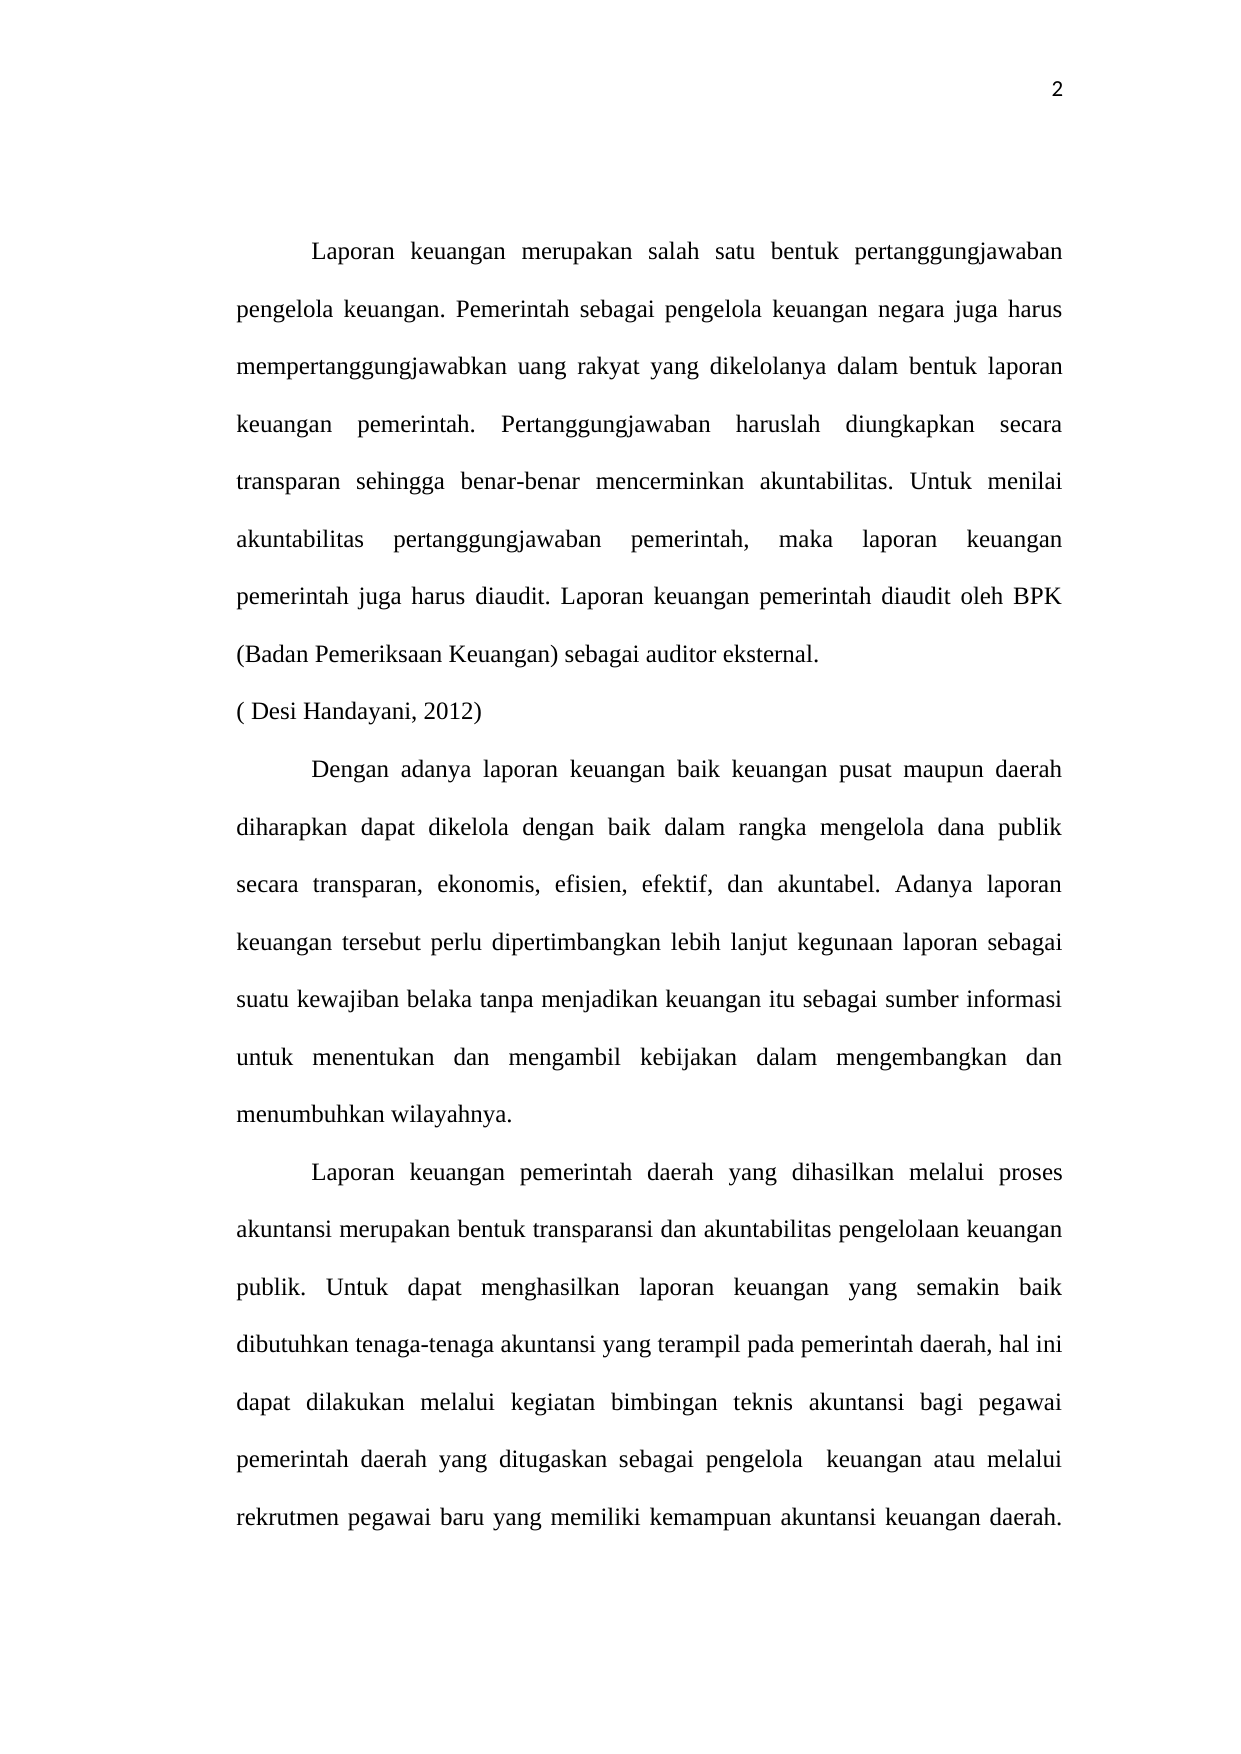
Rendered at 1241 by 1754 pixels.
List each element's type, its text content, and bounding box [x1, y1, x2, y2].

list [236, 1157, 1063, 1530]
list ( Desi Handayani, 2012) [236, 696, 1063, 725]
list Dengan adanya laporan keuangan baik keuangan pusat maupun daerah diharapkan dapat dikelola dengan baik dalam rangka mengelola dana publik secara transparan, ekonomis, efisien, efektif, dan akuntabel. Adanya laporan keuangan tersebut perlu dipertimbangkan lebih lanjut kegunaan laporan sebagai suatu kewajiban belaka tanpa menjadikan keuangan itu sebagai sumber informasi untuk menentukan dan mengambil kebijakan dalam mengembangkan dan menumbuhkan wilayahnya. [236, 754, 1063, 1128]
list Laporan keuangan merupakan salah satu bentuk pertanggungjawaban pengelola keuangan. Pemerintah sebagai pengelola keuangan negara juga harus mempertanggungjawabkan uang rakyat yang dikelolanya dalam bentuk laporan keuangan pemerintah. Pertanggungjawaban haruslah diungkapkan secara transparan sehingga benar-benar mencerminkan akuntabilitas. Untuk menilai akuntabilitas pertanggungjawaban pemerintah, maka laporan keuangan pemerintah juga harus diaudit. Laporan keuangan pemerintah diaudit oleh BPK (Badan Pemeriksaan Keuangan) sebagai auditor eksternal. [236, 236, 1063, 667]
